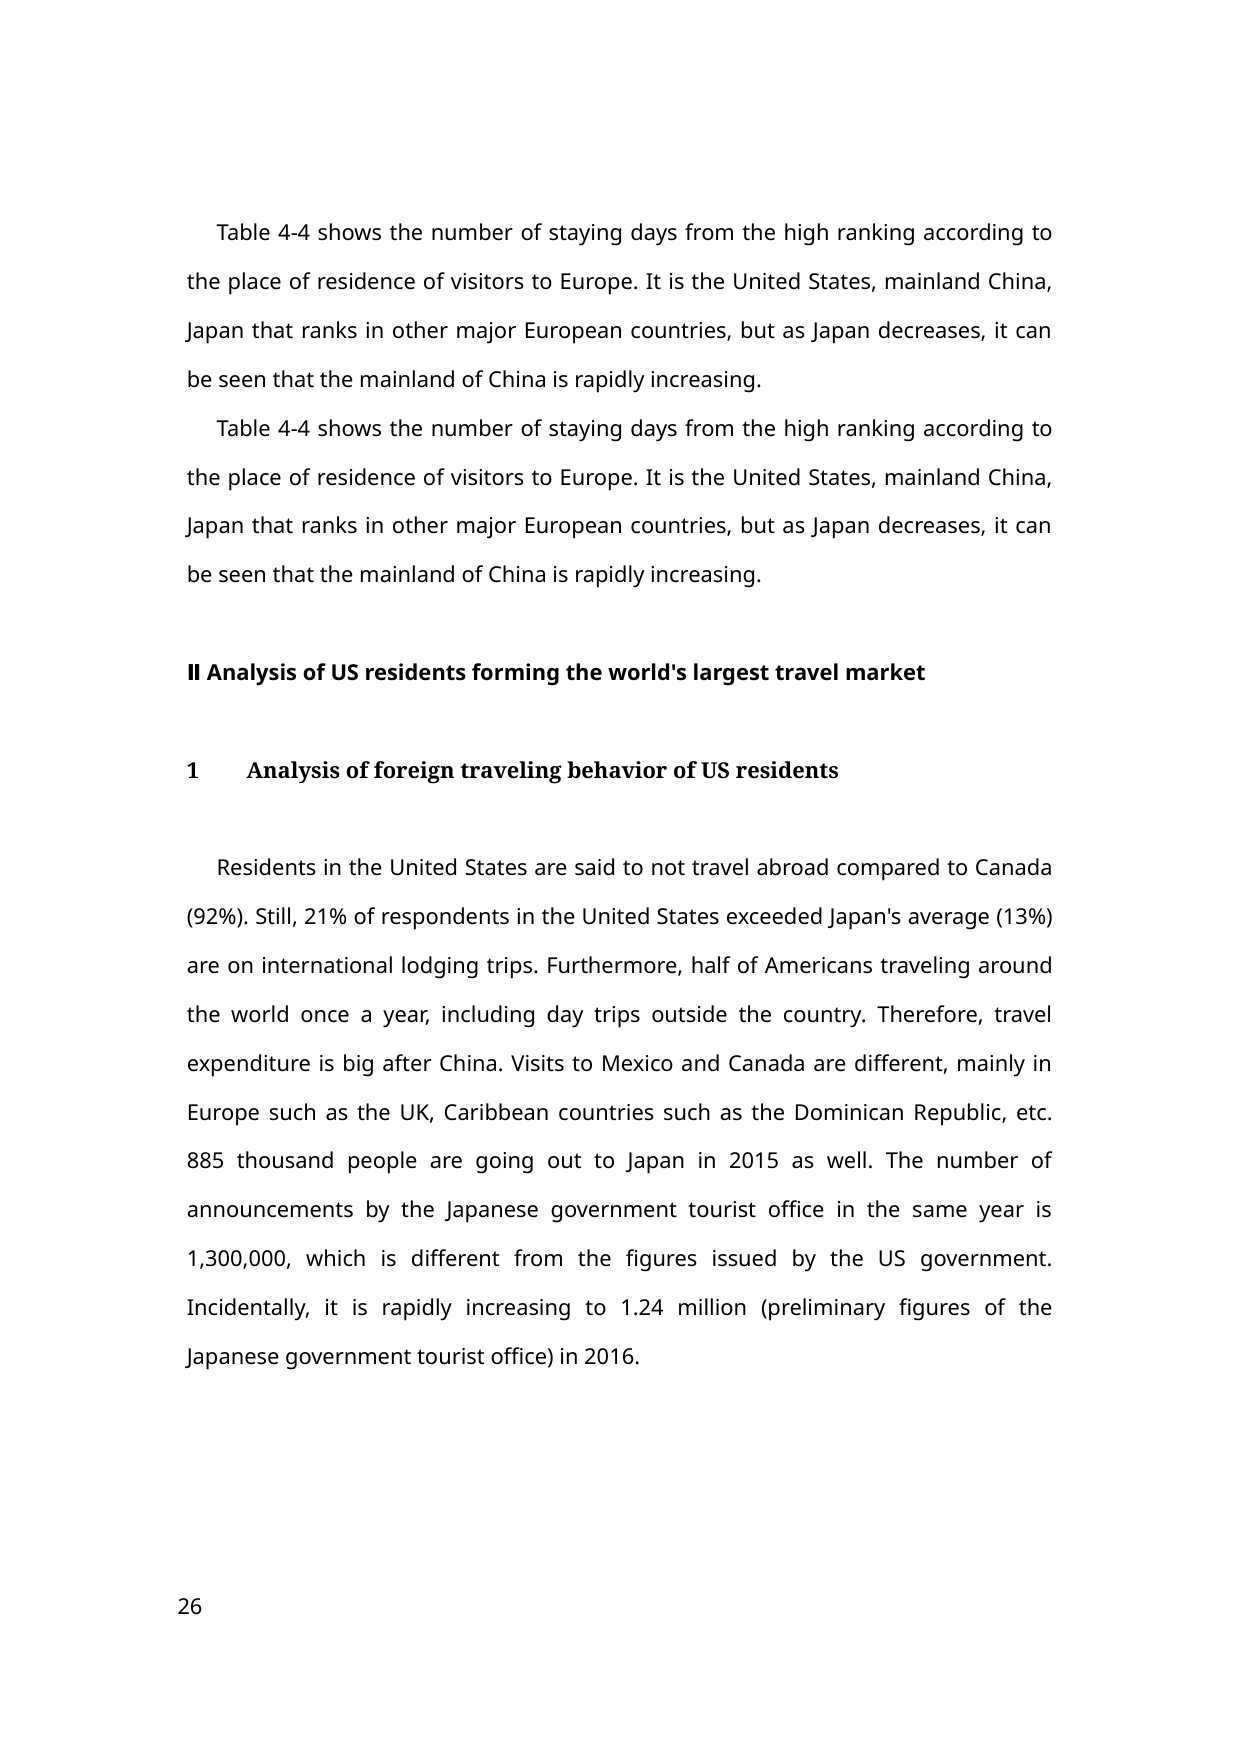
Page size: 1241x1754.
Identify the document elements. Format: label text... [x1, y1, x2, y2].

text Table 4-4 shows the number of staying days from the high ranking according to the place of residence of visitors to Europe. It is the United States, mainland China, Japan that ranks in other major European countries, but as Japan decreases, it can be seen that the mainland of China is rapidly increasing. [187, 403, 1053, 599]
text 1 Analysis of foreign traveling behavior of US residents [187, 745, 1053, 794]
text Ⅱ Analysis of US residents forming the world's largest travel market [187, 647, 1053, 696]
text Table 4-4 shows the number of staying days from the high ranking according to the place of residence of visitors to Europe. It is the United States, mainland China, Japan that ranks in other major European countries, but as Japan decreases, it can be seen that the mainland of China is rapidly increasing. [187, 208, 1053, 403]
text Residents in the United States are said to not travel abroad compared to Canada (92%). Still, 21% of respondents in the United States exceeded Japan's average (13%) are on international lodging trips. Furthermore, half of Americans traveling around the world once a year, including day trips outside the country. Therefore, travel expenditure is big after China. Visits to Mexico and Canada are different, mainly in Europe such as the UK, Caribbean countries such as the Dominican Republic, etc. 885 thousand people are going out to Japan in 2015 as well. The number of announcements by the Japanese government tourist office in the same year is 1,300,000, which is different from the figures issued by the US government. Incidentally, it is rapidly increasing to 1.24 million (preliminary figures of the Japanese government tourist office) in 2016. [187, 843, 1053, 1380]
